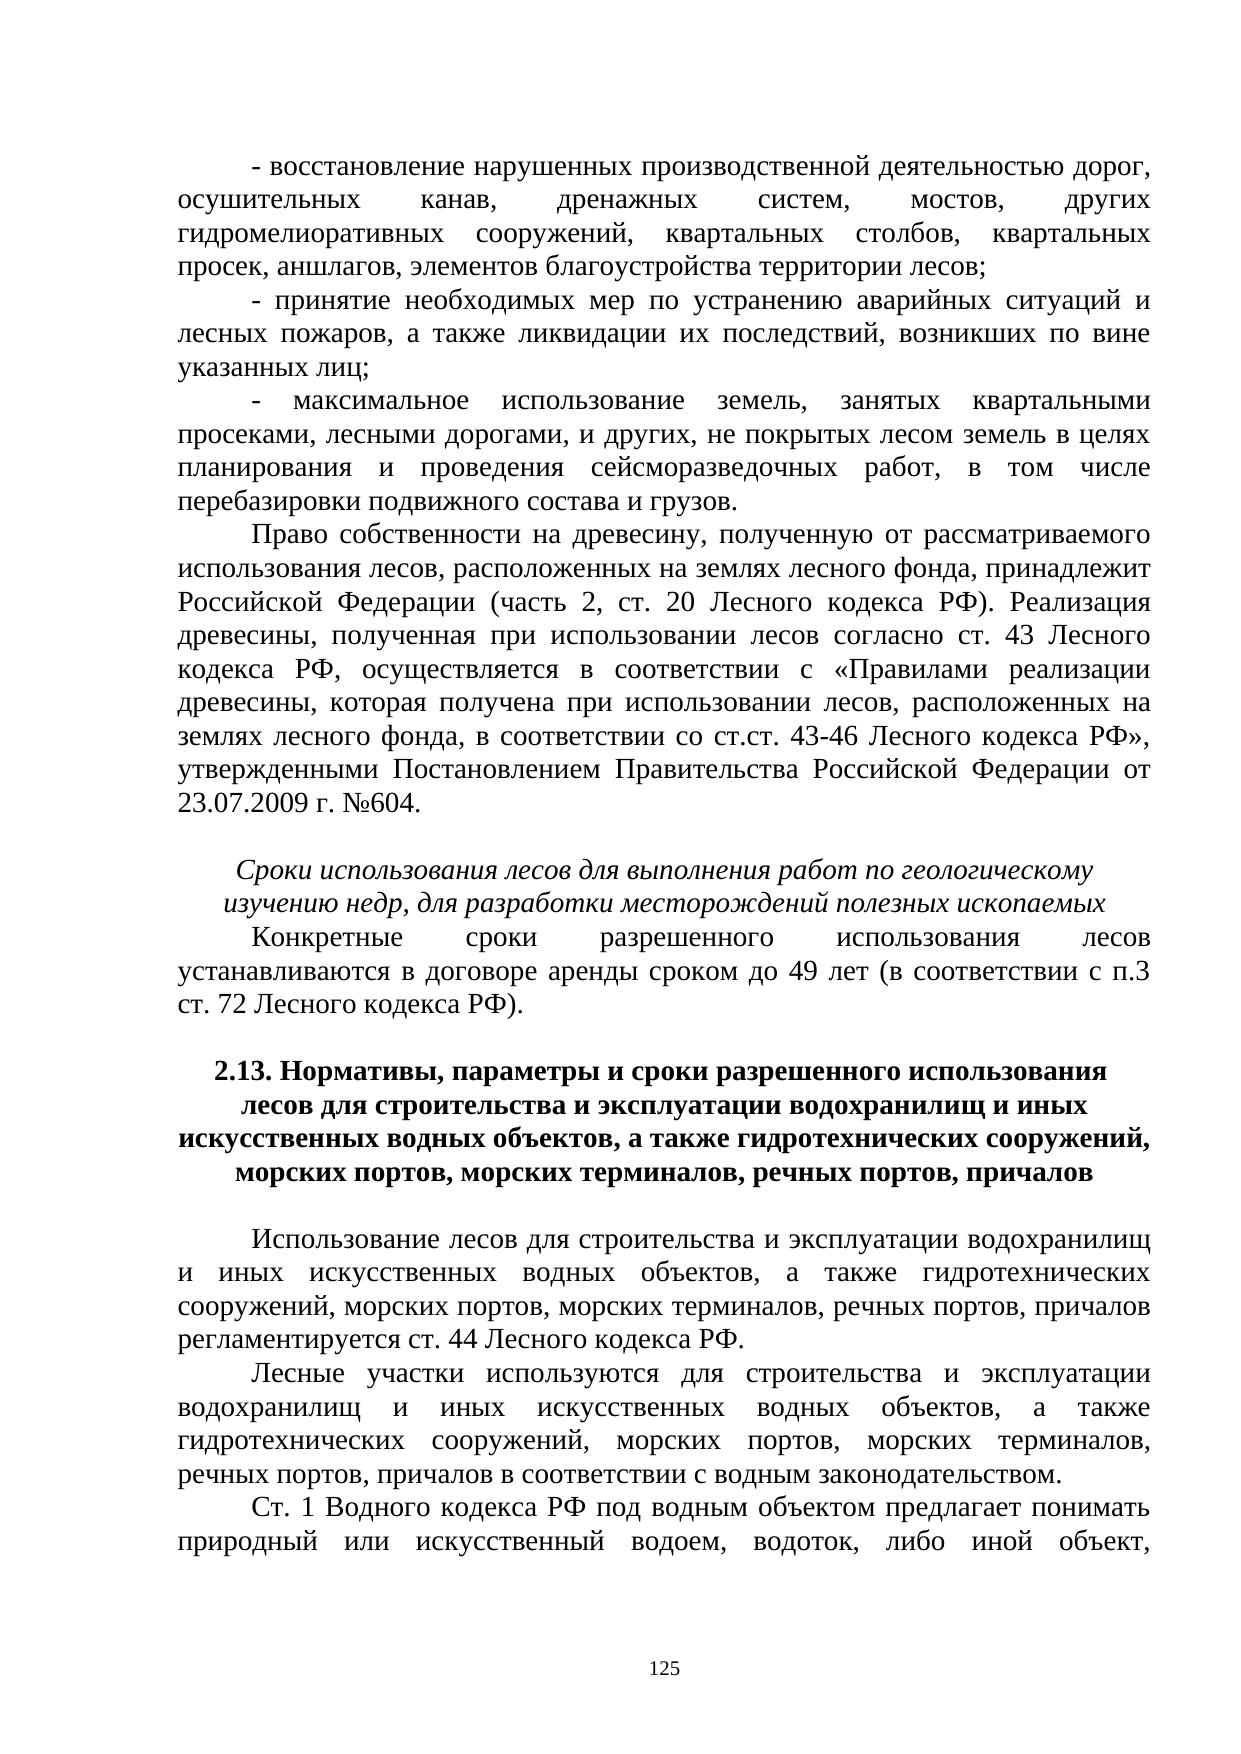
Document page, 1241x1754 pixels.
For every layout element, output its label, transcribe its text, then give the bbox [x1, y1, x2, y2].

text Право собственности на древесину, полученную от рассматриваемого использования лесов, расположенных на землях лесного фонда, принадлежит Российской Федерации (часть 2, ст. 20 Лесного кодекса РФ). Реализация древесины, полученная при использовании лесов согласно ст. 43 Лесного кодекса РФ, осуществляется в соответствии с «Правилами реализации древесины, которая получена при использовании лесов, расположенных на землях лесного фонда, в соответствии со ст.ст. 43-46 Лесного кодекса РФ», утвержденными Постановлением Правительства Российской Федерации от 23.07.2009 г. №604. [177, 517, 1152, 818]
text - принятие необходимых мер по устранению аварийных ситуаций и лесных пожаров, а также ликвидации их последствий, возникших по вине указанных лиц; [177, 282, 1152, 382]
text Использование лесов для строительства и эксплуатации водохранилищ и иных искусственных водных объектов, а также гидротехнических сооружений, морских портов, морских терминалов, речных портов, причалов регламентируется ст. 44 Лесного кодекса РФ. [177, 1221, 1152, 1355]
text - восстановление нарушенных производственной деятельностью дорог, осушительных канав, дренажных систем, мостов, других гидромелиоративных сооружений, квартальных столбов, квартальных просек, аншлагов, элементов благоустройства территории лесов; [177, 148, 1152, 282]
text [177, 1489, 1152, 1556]
text Лесные участки используются для строительства и эксплуатации водохранилищ и иных искусственных водных объектов, а также гидротехнических сооружений, морских портов, морских терминалов, речных портов, причалов в соответствии с водным законодательством. [177, 1355, 1152, 1489]
text Сроки использования лесов для выполнения работ по геологическому изучению недр, для разработки месторождений полезных ископаемых [177, 852, 1152, 919]
text - максимальное использование земель, занятых квартальными просеками, лесными дорогами, и других, не покрытых лесом земель в целях планирования и проведения сейсморазведочных работ, в том числе перебазировки подвижного состава и грузов. [177, 382, 1152, 517]
subtitle 2.13. Нормативы, параметры и сроки разрешенного использования лесов для строительства и эксплуатации водохранилищ и иных искусственных водных объектов, а также гидротехнических сооружений, морских портов, морских терминалов, речных портов, причалов [177, 1053, 1152, 1187]
text Конкретные сроки разрешенного использования лесов устанавливаются в договоре аренды сроком до 49 лет (в соответствии с п.3 ст. 72 Лесного кодекса РФ). [177, 919, 1152, 1020]
